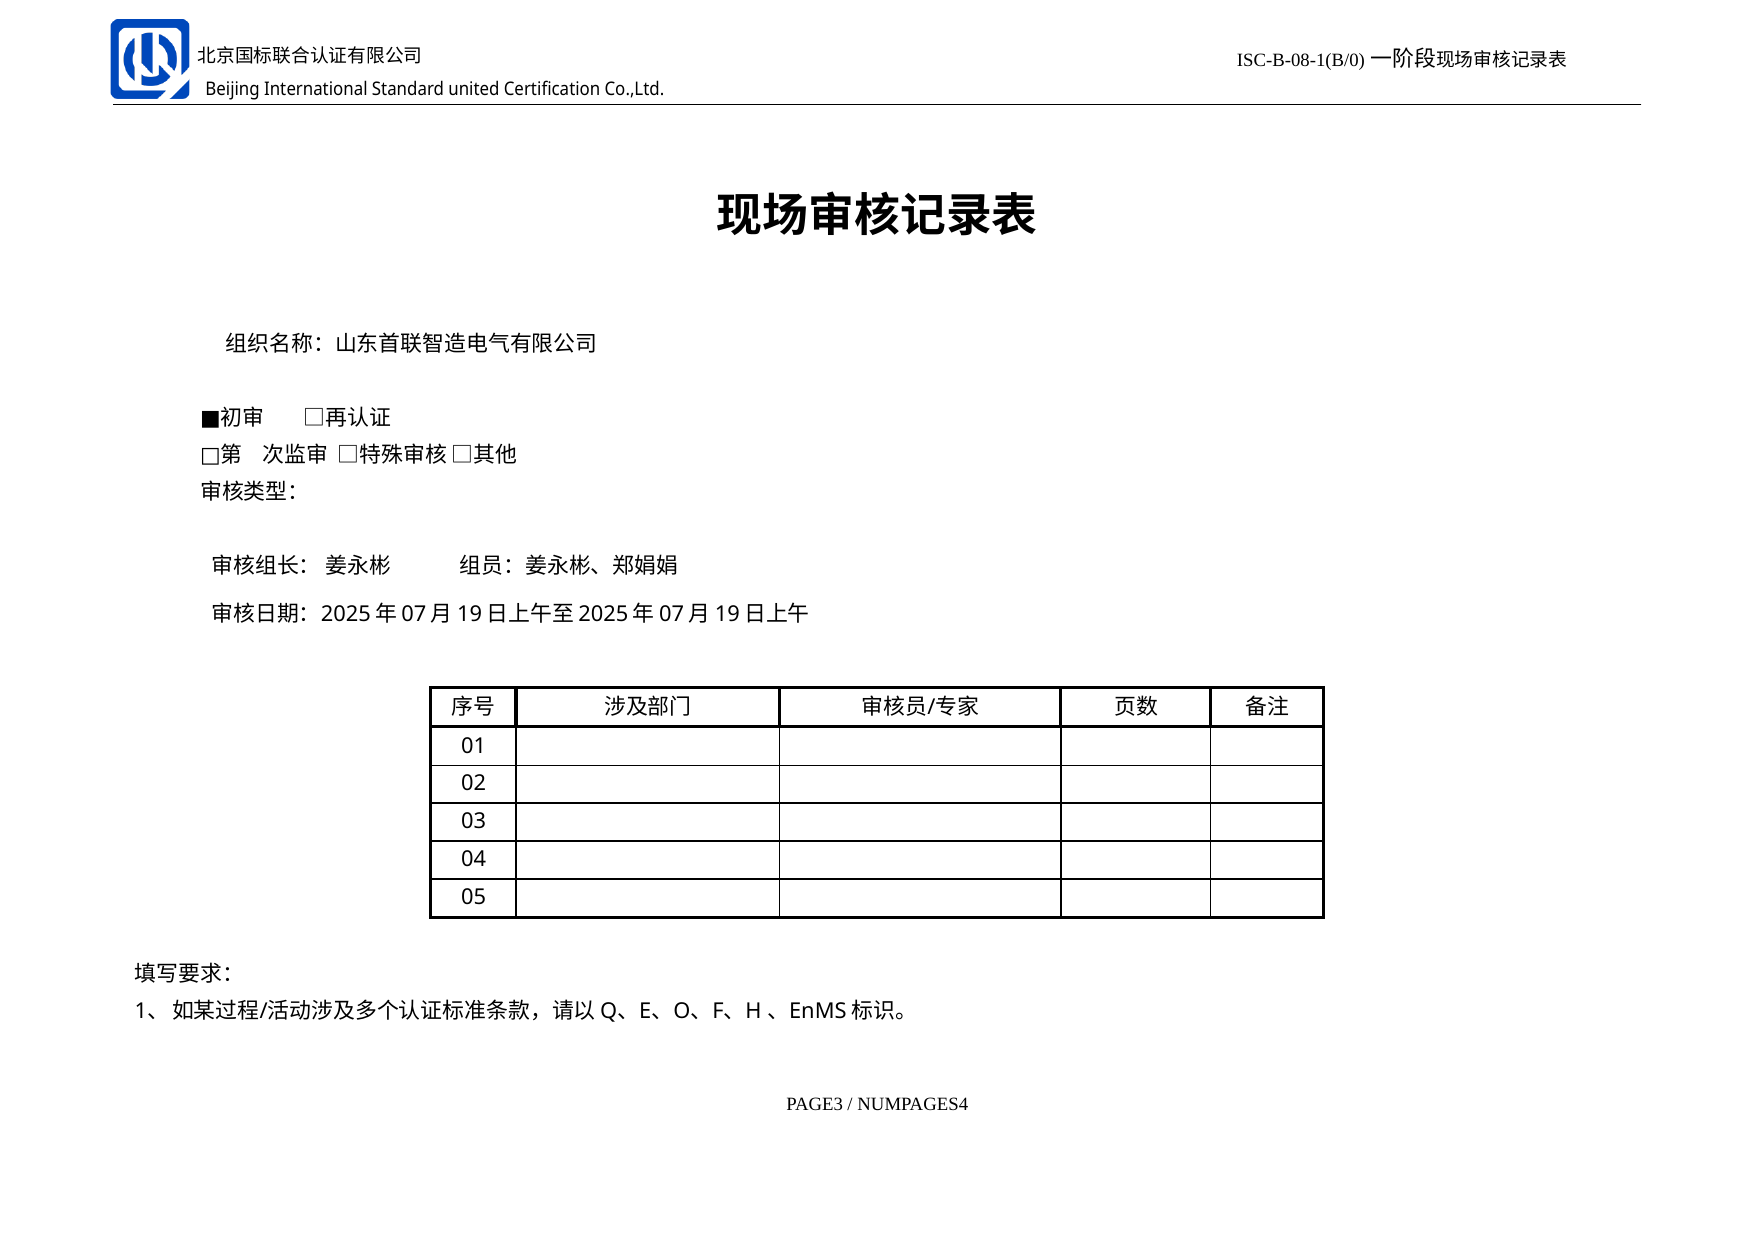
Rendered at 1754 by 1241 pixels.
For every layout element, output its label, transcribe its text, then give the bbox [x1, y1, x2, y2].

table_cell [517, 842, 779, 878]
table_cell [1062, 766, 1210, 802]
text 填写要求： [112, 956, 1641, 988]
picture [110, 19, 190, 99]
list 如某过程/活动涉及多个认证标准条款，请以Q、E、O、F、H 、EnMS标识。 [134, 993, 1641, 1025]
table_cell 05 [432, 880, 515, 916]
table_cell [1211, 766, 1322, 802]
text ■初审 □再认证 [112, 399, 1641, 432]
table_cell 01 [432, 728, 515, 764]
table_cell [517, 728, 779, 764]
table_cell [1211, 728, 1322, 764]
table_cell [1062, 728, 1210, 764]
table_cell [780, 842, 1060, 878]
table_cell [1211, 880, 1322, 916]
table_header 序号 [432, 689, 514, 725]
table_cell [517, 766, 779, 802]
table_header 页数 [1062, 689, 1209, 725]
table_cell [1062, 842, 1210, 878]
table_cell [517, 880, 779, 916]
text 审核类型： [112, 473, 1641, 506]
table_cell [780, 766, 1060, 802]
text 审核组长： 姜永彬 组员：姜永彬、郑娟娟 [112, 548, 1641, 580]
table_cell [1211, 804, 1322, 840]
table_cell [780, 804, 1060, 840]
text 现场审核记录表 [112, 163, 1641, 261]
table_cell 03 [432, 804, 515, 840]
text □第 次监审 □特殊审核 □其他 [112, 436, 1641, 469]
table_cell [1211, 842, 1322, 878]
table_header 备注 [1212, 689, 1322, 725]
table_cell [1062, 880, 1210, 916]
table_cell 04 [432, 842, 515, 878]
table_cell [517, 804, 779, 840]
text 审核日期：2025年07月19日上午至2025年07月19日上午 [112, 596, 1641, 628]
table_cell [780, 880, 1060, 916]
table_cell [1062, 804, 1210, 840]
table_cell [780, 728, 1060, 764]
table_header 涉及部门 [518, 689, 778, 725]
text 组织名称：山东首联智造电气有限公司 [112, 326, 1641, 358]
table_header 审核员/专家 [781, 689, 1059, 725]
table_cell 02 [432, 766, 515, 802]
